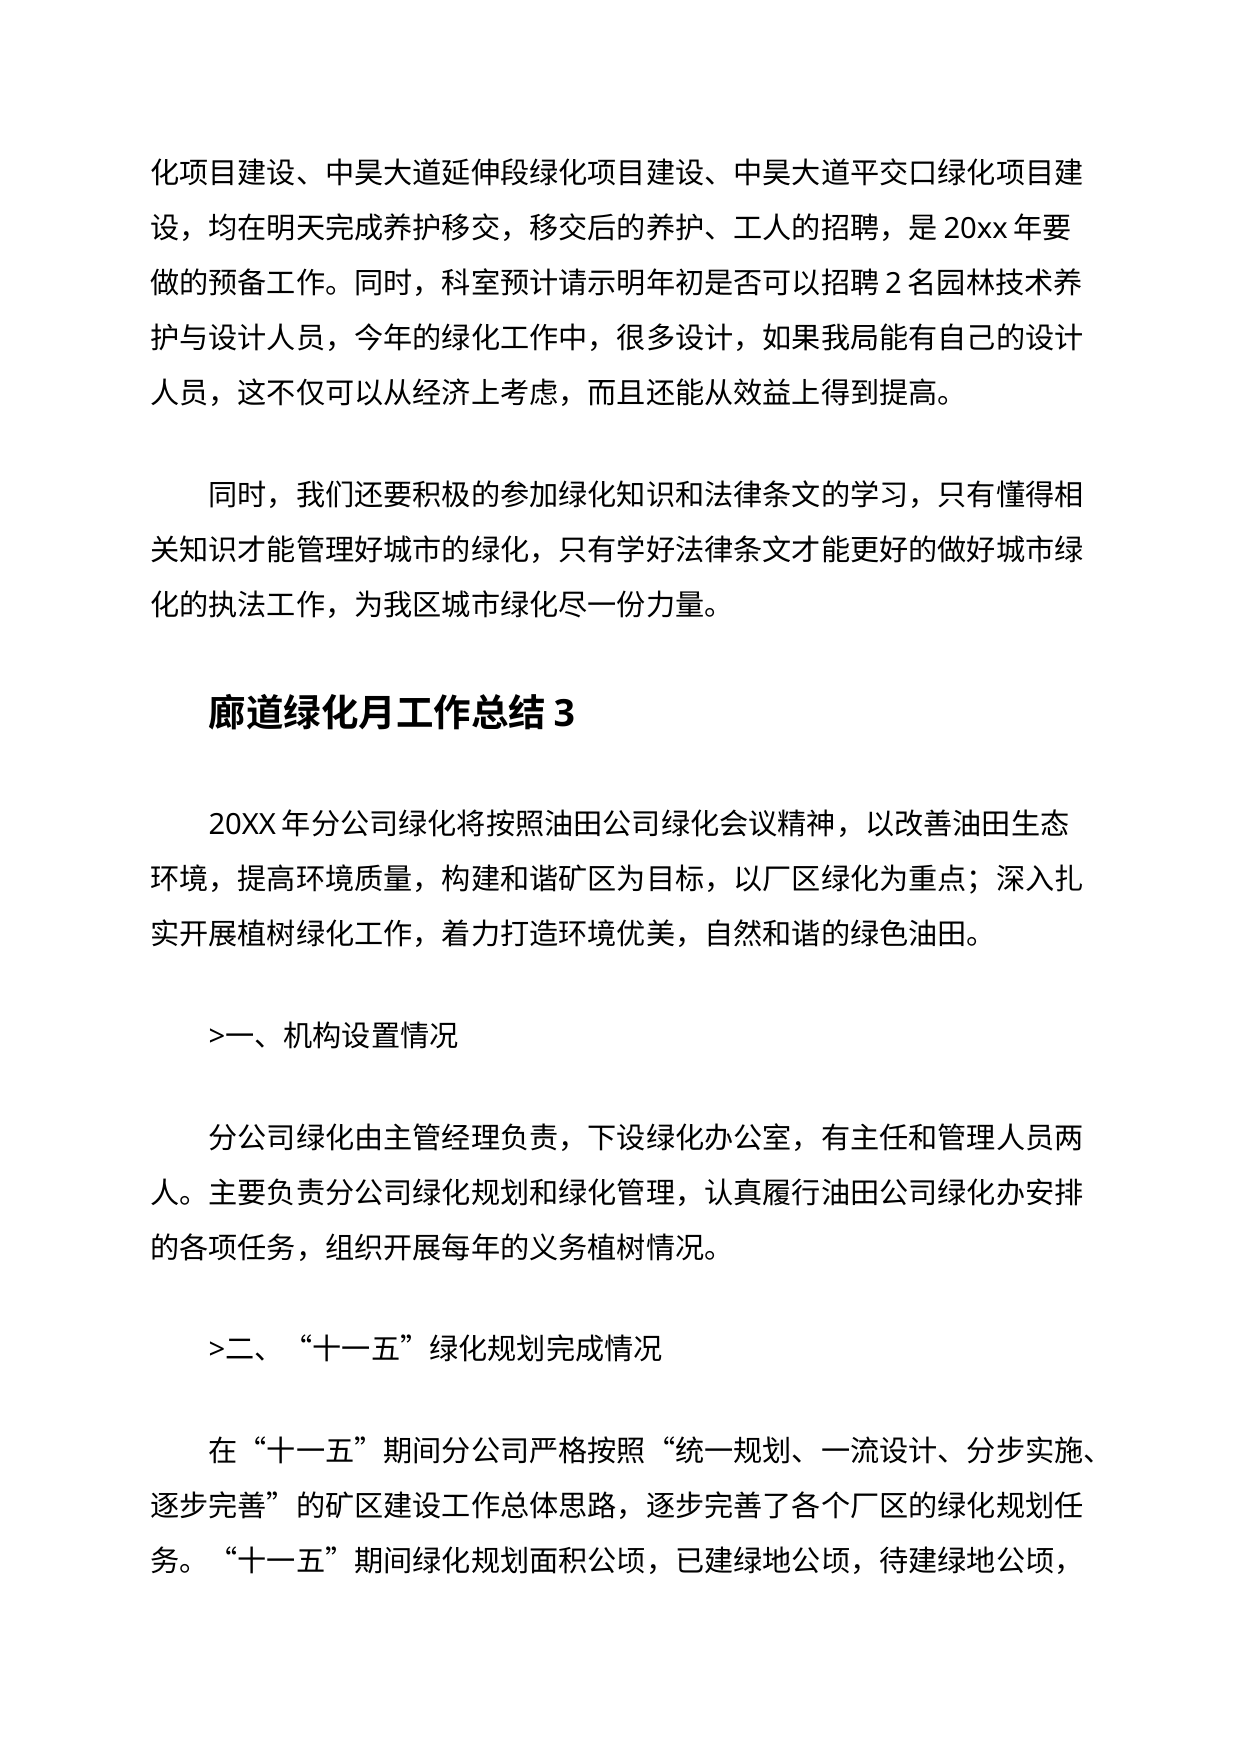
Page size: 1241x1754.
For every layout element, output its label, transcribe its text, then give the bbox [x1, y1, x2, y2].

text >二、“十一五”绿化规划完成情况 [150, 1326, 1090, 1368]
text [150, 150, 1090, 412]
text 同时，我们还要积极的参加绿化知识和法律条文的学习，只有懂得相关知识才能管理好城市的绿化，只有学好法律条文才能更好的做好城市绿化的执法工作，为我区城市绿化尽一份力量。 [150, 472, 1090, 624]
text 20XX年分公司绿化将按照油田公司绿化会议精神，以改善油田生态环境，提高环境质量，构建和谐矿区为目标，以厂区绿化为重点；深入扎实开展植树绿化工作，着力打造环境优美，自然和谐的绿色油田。 [150, 801, 1090, 953]
text 分公司绿化由主管经理负责，下设绿化办公室，有主任和管理人员两人。主要负责分公司绿化规划和绿化管理，认真履行油田公司绿化办安排的各项任务，组织开展每年的义务植树情况。 [150, 1114, 1090, 1266]
text >一、机构设置情况 [150, 1012, 1090, 1055]
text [150, 1428, 1090, 1580]
text 廊道绿化月工作总结3 [150, 683, 1090, 738]
